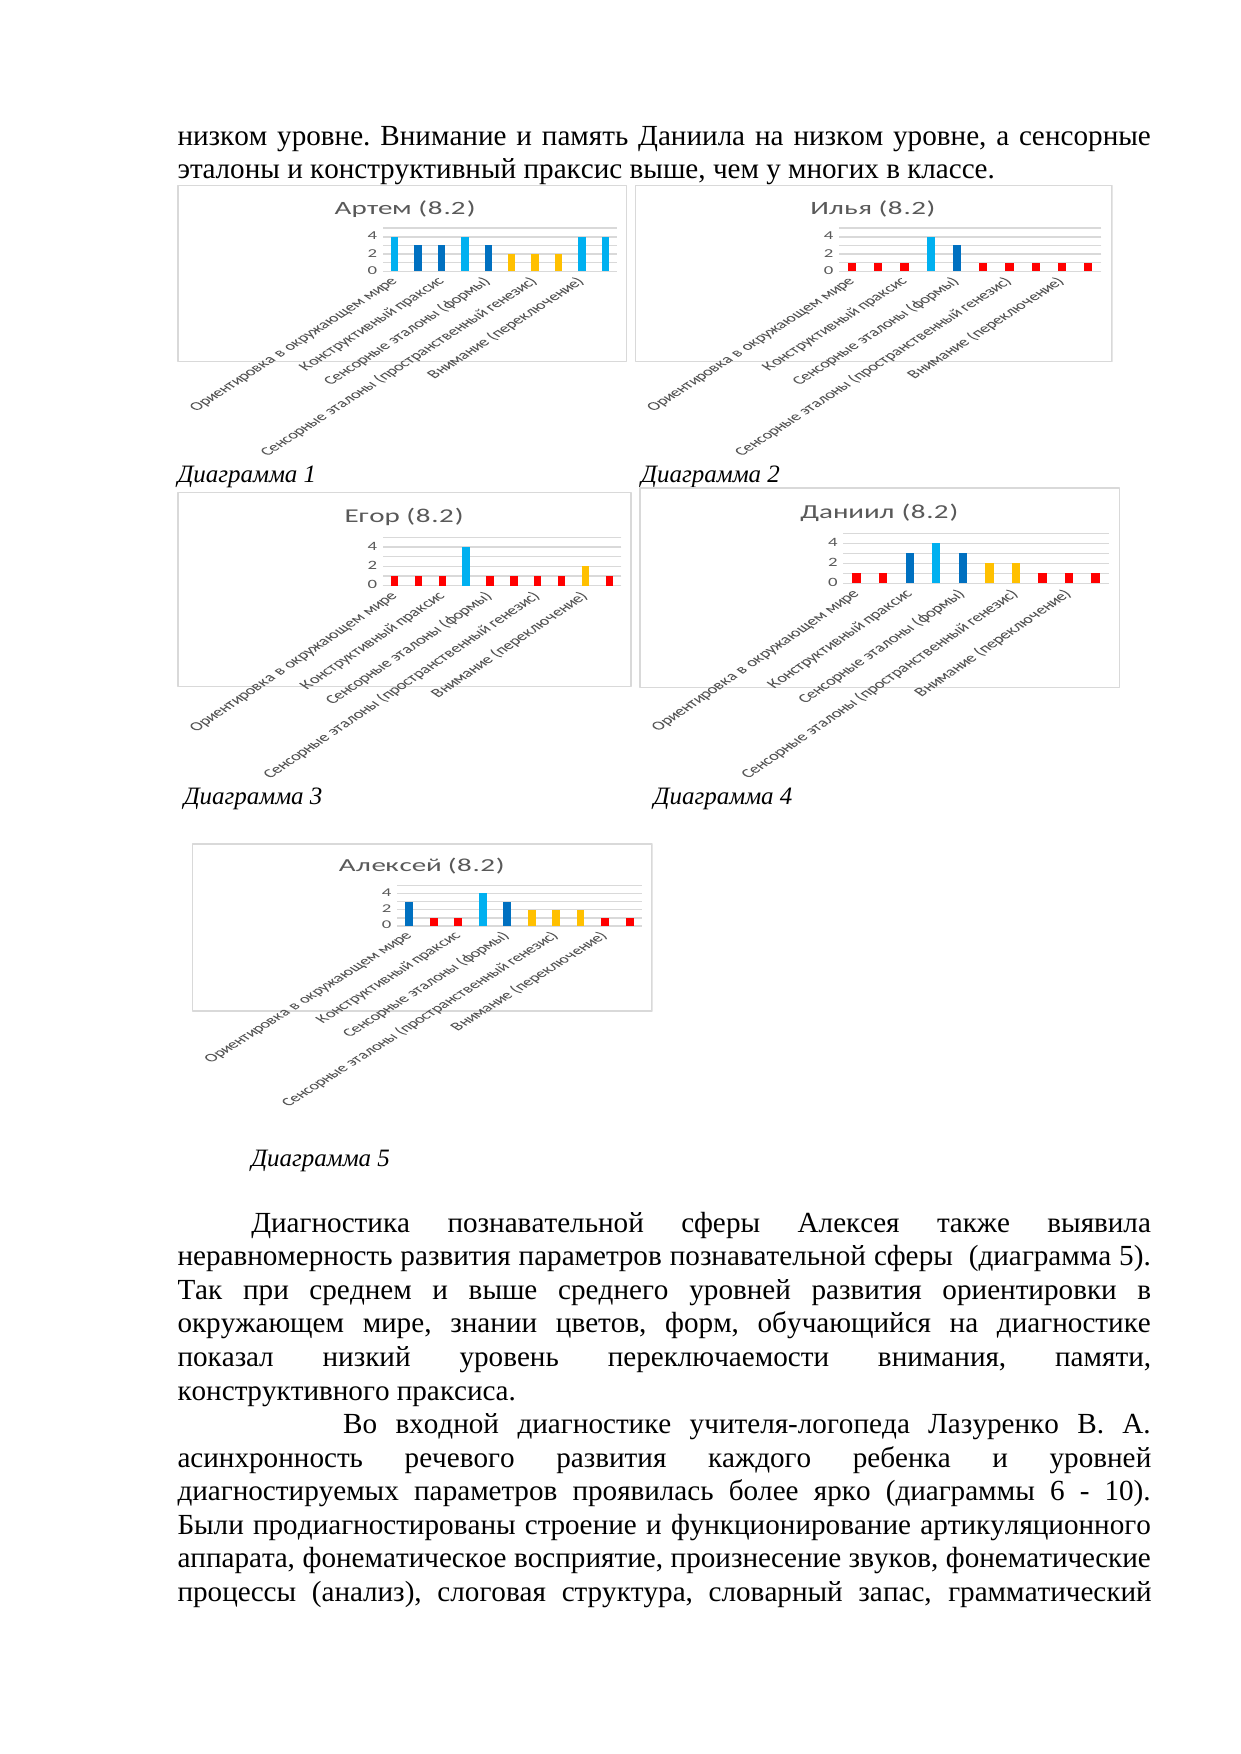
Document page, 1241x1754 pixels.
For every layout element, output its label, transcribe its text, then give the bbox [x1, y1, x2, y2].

text Диаграмма 3 Диаграмма 4 [177, 781, 1152, 810]
text Диаграмма 5 [177, 1143, 1152, 1171]
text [177, 1406, 1152, 1607]
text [177, 118, 1152, 185]
text Диаграмма 1 Диаграмма 2 [177, 459, 1152, 487]
text Диагностика познавательной сферы Алексея также выявила неравномерность развития параметров познавательной сферы (диаграмма 5). Так при среднем и выше среднего уровней развития ориентировки в окружающем мире, знании цветов, форм, обучающийся на диагностике показал низкий уровень переключаемости внимания, памяти, конструктивного праксиса. [177, 1205, 1152, 1406]
